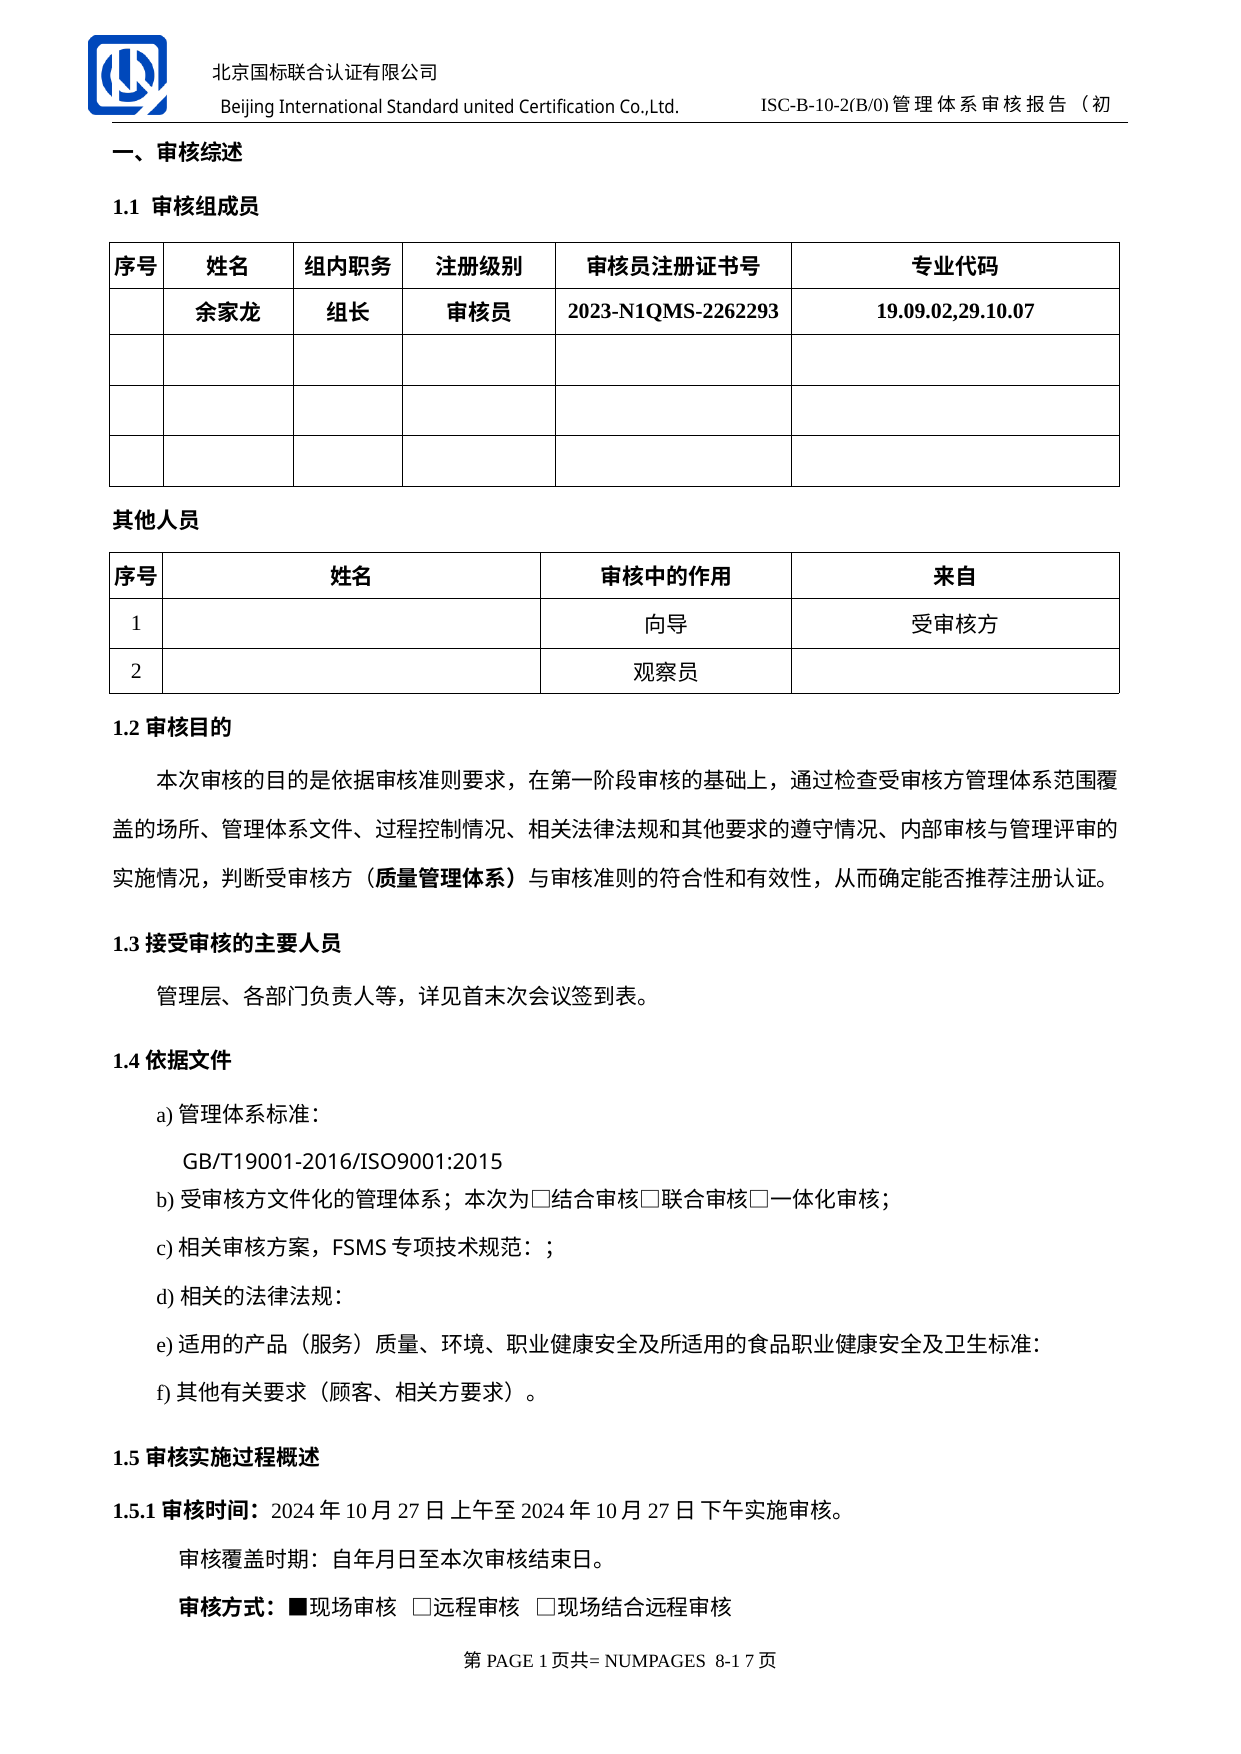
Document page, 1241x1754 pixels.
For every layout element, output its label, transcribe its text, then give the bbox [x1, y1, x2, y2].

table_header 姓名 [163, 553, 540, 598]
table_cell 向导 [541, 599, 791, 648]
text 管理层、各部门负责人等，详见首末次会议签到表。 [112, 978, 1128, 1011]
table_header 来自 [792, 553, 1119, 598]
table_cell [110, 386, 163, 435]
table_header 审核员注册证书号 [556, 243, 791, 288]
table_cell 观察员 [541, 649, 791, 693]
text d) 相关的法律法规： [112, 1278, 1128, 1311]
table_cell 2023-N1QMS-2262293 [556, 289, 791, 334]
text 一、审核综述 [112, 135, 1128, 167]
text 1.5.1 审核时间：2024年10月27日 上午至2024年10月27日 下午实施审核。 [112, 1493, 1128, 1526]
table_header 序号 [110, 243, 163, 288]
text 1.4 依据文件 [112, 1043, 1128, 1076]
table_cell [556, 335, 791, 384]
table_cell [294, 386, 402, 435]
table_cell 19.09.02,29.10.07 [792, 289, 1119, 334]
text 审核方式：■现场审核 □远程审核 □现场结合远程审核 [112, 1590, 1128, 1622]
text 1.2 审核目的 [112, 709, 1128, 742]
table_cell [403, 436, 555, 486]
text 1.5 审核实施过程概述 [112, 1439, 1128, 1472]
text 审核覆盖时期：自年月日至本次审核结束日。 [112, 1541, 1128, 1574]
table_header 注册级别 [403, 243, 555, 288]
table_cell [110, 436, 163, 486]
text 其他人员 [112, 503, 1128, 536]
table_cell [403, 335, 555, 384]
table_cell 余家龙 [164, 289, 293, 334]
picture [88, 35, 167, 115]
table_header 审核中的作用 [541, 553, 791, 598]
table_cell [294, 335, 402, 384]
table_header 姓名 [164, 243, 293, 288]
table_cell 审核员 [403, 289, 555, 334]
table_cell [164, 436, 293, 486]
table_cell [163, 599, 540, 648]
text 1.3 接受审核的主要人员 [112, 925, 1128, 958]
text 本次审核的目的是依据审核准则要求，在第一阶段审核的基础上，通过检查受审核方管理体系范围覆盖的场所、管理体系文件、过程控制情况、相关法律法规和其他要求的遵守情况、内部审核与管理评审的实施情况，判断受审核方（质量管理体系）与审核准则的符合性和有效性，从而确定能否推荐注册认证。 [112, 763, 1128, 893]
table_header 专业代码 [792, 243, 1119, 288]
text f) 其他有关要求（顾客、相关方要求）。 [112, 1375, 1128, 1407]
table_cell [403, 386, 555, 435]
table_cell [110, 335, 163, 384]
table_header GB/T19001-2016/ISO9001:2015 [127, 1145, 939, 1182]
table_cell [164, 335, 293, 384]
table_cell 1 [110, 599, 162, 648]
table_cell [556, 436, 791, 486]
table_cell [164, 386, 293, 435]
table_cell [110, 289, 163, 334]
table_cell [792, 386, 1119, 435]
table_cell 2 [110, 649, 162, 693]
table_cell 组长 [294, 289, 402, 334]
table_cell [556, 386, 791, 435]
table_header 组内职务 [294, 243, 402, 288]
text b) 受审核方文件化的管理体系；本次为□结合审核□联合审核□一体化审核； [112, 1182, 1128, 1214]
text e) 适用的产品（服务）质量、环境、职业健康安全及所适用的食品职业健康安全及卫生标准： [112, 1327, 1128, 1359]
table_cell [792, 436, 1119, 486]
table_cell [792, 649, 1119, 693]
table_header 序号 [110, 553, 162, 598]
table_cell 受审核方 [792, 599, 1119, 648]
text c) 相关审核方案，FSMS专项技术规范：； [112, 1230, 1128, 1262]
text a) 管理体系标准： [112, 1097, 1128, 1129]
table_cell [294, 436, 402, 486]
list 审核组成员 [112, 188, 1128, 221]
table_cell [163, 649, 540, 693]
table_cell [792, 335, 1119, 384]
